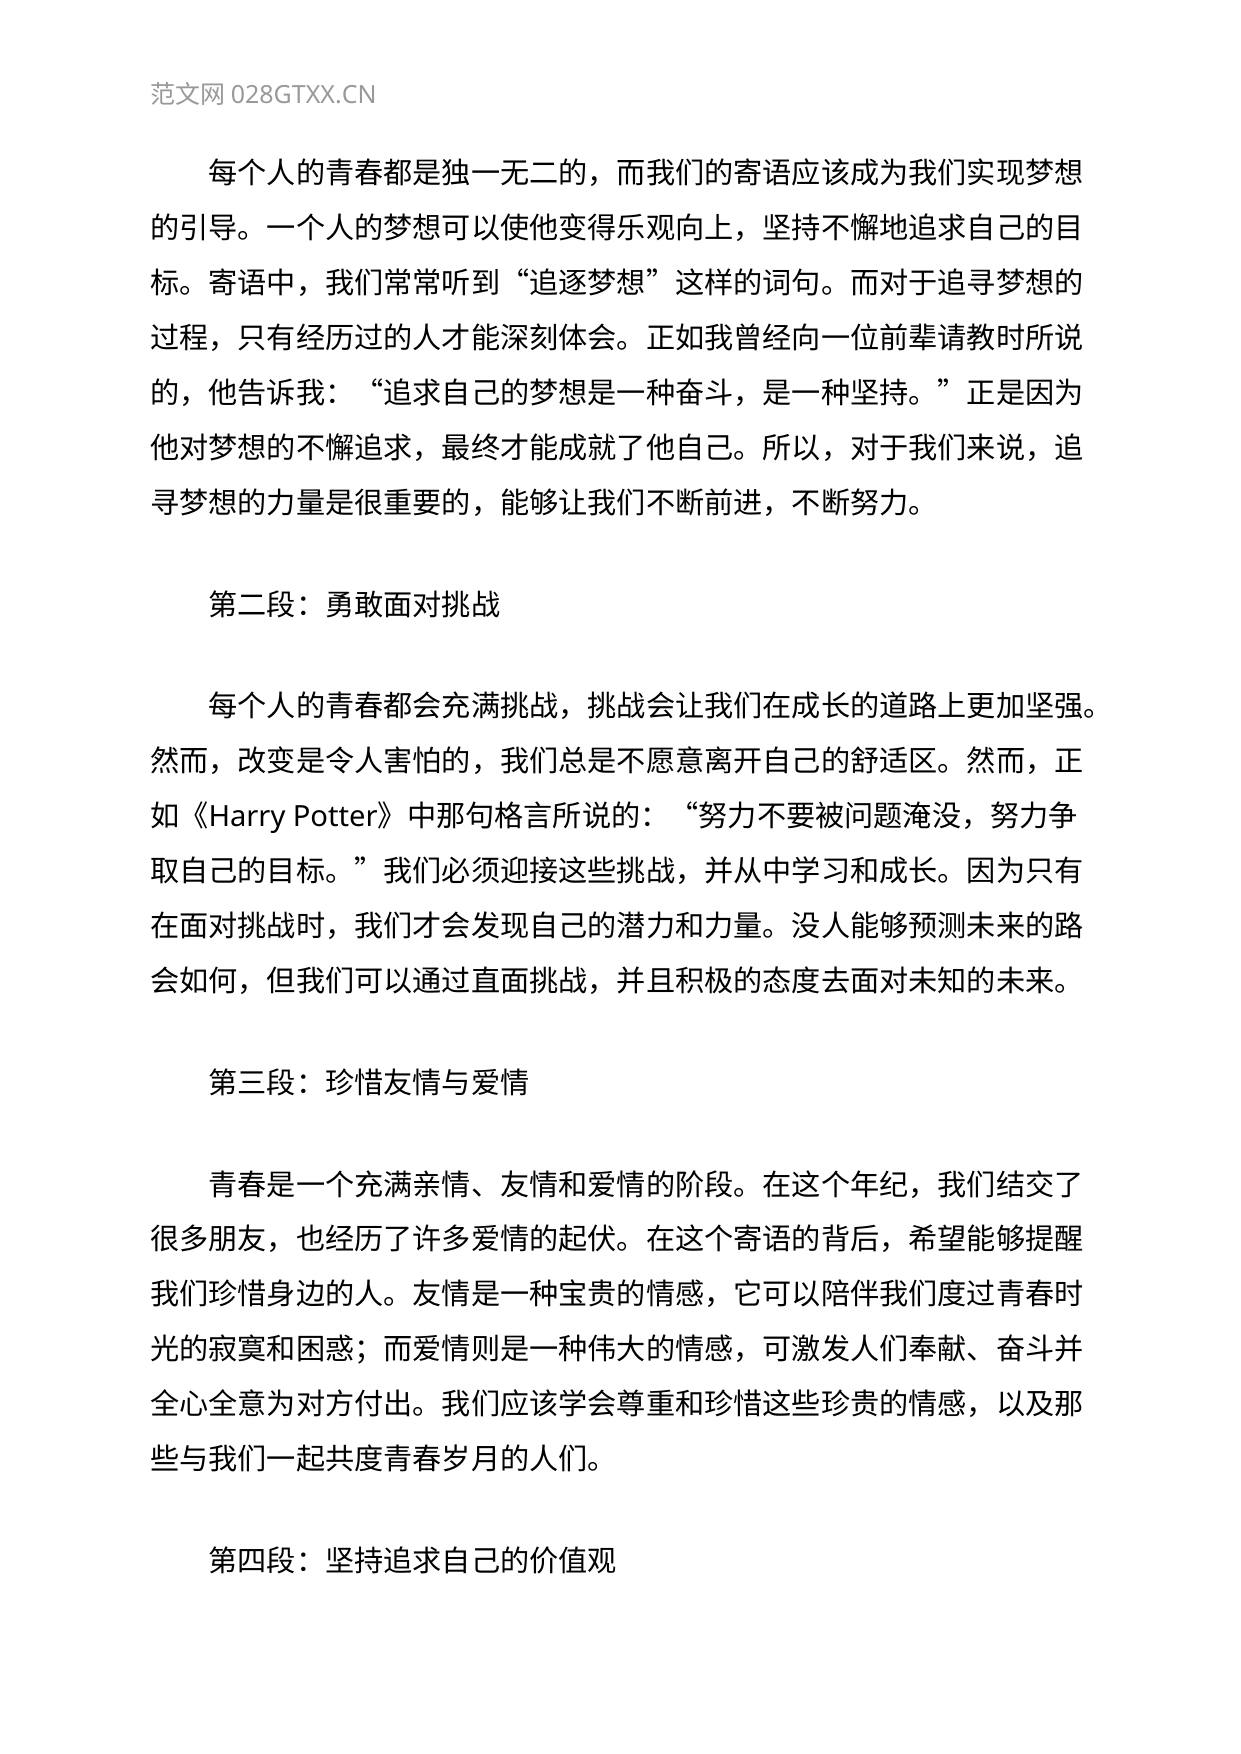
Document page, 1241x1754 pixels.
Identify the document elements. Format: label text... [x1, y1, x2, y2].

text 第四段：坚持追求自己的价值观 [150, 1537, 1090, 1579]
text 第三段：珍惜友情与爱情 [150, 1059, 1090, 1102]
text 每个人的青春都会充满挑战，挑战会让我们在成长的道路上更加坚强。然而，改变是令人害怕的，我们总是不愿意离开自己的舒适区。然而，正如《Harry Potter》中那句格言所说的：“努力不要被问题淹没，努力争取自己的目标。”我们必须迎接这些挑战，并从中学习和成长。因为只有在面对挑战时，我们才会发现自己的潜力和力量。没人能够预测未来的路会如何，但我们可以通过直面挑战，并且积极的态度去面对未知的未来。 [150, 683, 1090, 1000]
text 青春是一个充满亲情、友情和爱情的阶段。在这个年纪，我们结交了很多朋友，也经历了许多爱情的起伏。在这个寄语的背后，希望能够提醒我们珍惜身边的人。友情是一种宝贵的情感，它可以陪伴我们度过青春时光的寂寞和困惑；而爱情则是一种伟大的情感，可激发人们奉献、奋斗并全心全意为对方付出。我们应该学会尊重和珍惜这些珍贵的情感，以及那些与我们一起共度青春岁月的人们。 [150, 1161, 1090, 1478]
text 每个人的青春都是独一无二的，而我们的寄语应该成为我们实现梦想的引导。一个人的梦想可以使他变得乐观向上，坚持不懈地追求自己的目标。寄语中，我们常常听到“追逐梦想”这样的词句。而对于追寻梦想的过程，只有经历过的人才能深刻体会。正如我曾经向一位前辈请教时所说的，他告诉我：“追求自己的梦想是一种奋斗，是一种坚持。”正是因为他对梦想的不懈追求，最终才能成就了他自己。所以，对于我们来说，追寻梦想的力量是很重要的，能够让我们不断前进，不断努力。 [150, 150, 1090, 522]
text 第二段：勇敢面对挑战 [150, 581, 1090, 623]
